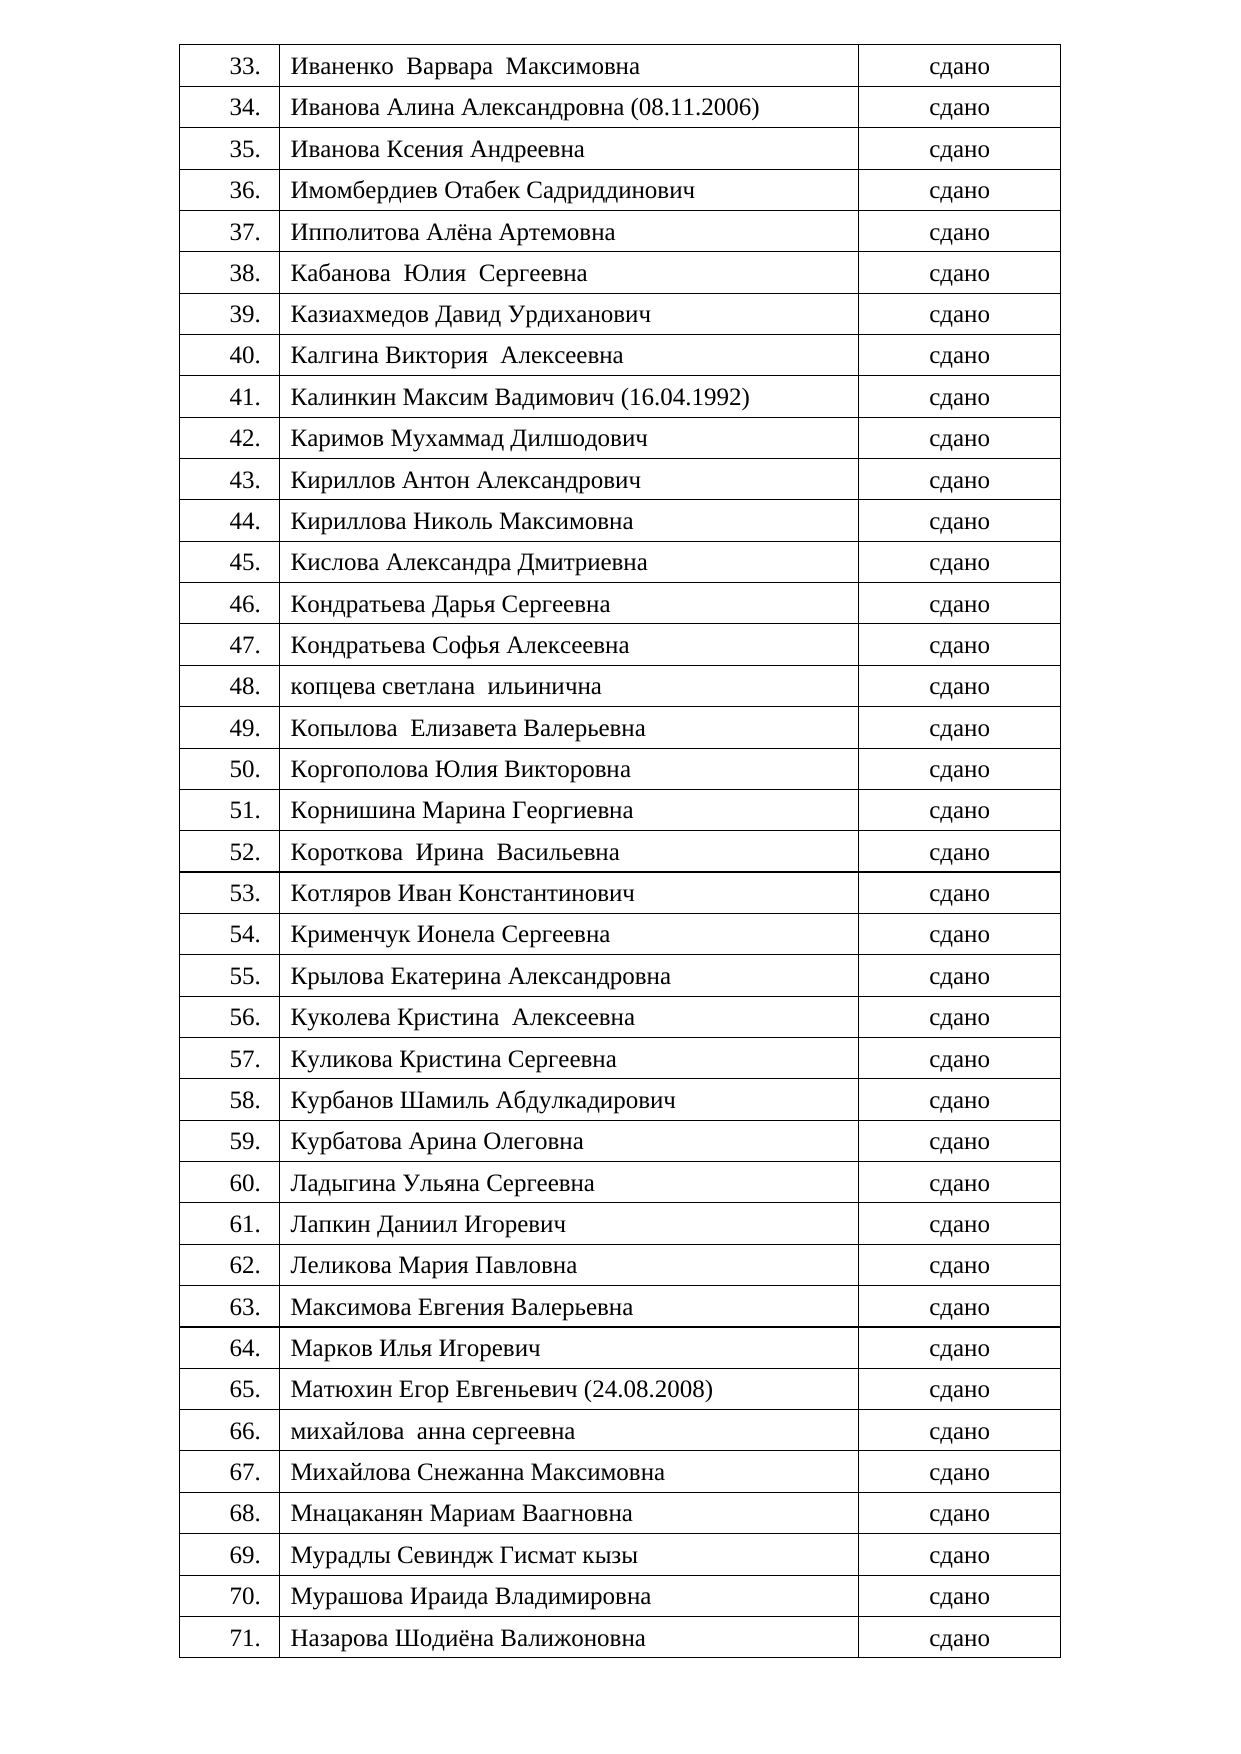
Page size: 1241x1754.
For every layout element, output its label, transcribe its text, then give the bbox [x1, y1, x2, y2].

table_cell [180, 1121, 279, 1161]
table_cell [180, 1534, 279, 1574]
table_cell сдано [859, 1328, 1060, 1368]
table_cell [180, 335, 279, 375]
table_cell Кондратьева Софья Алексеевна [280, 624, 858, 665]
table_cell копцева светлана ильинична [280, 666, 858, 706]
table_cell Калинкин Максим Вадимович (16.04.1992) [280, 376, 858, 417]
table_cell сдано [859, 45, 1060, 86]
table_cell Крименчук Ионела Сергеевна [280, 914, 858, 954]
table_cell Мурадлы Севиндж Гисмат кызы [280, 1534, 858, 1574]
table_cell Иванова Ксения Андреевна [280, 128, 858, 168]
table_cell [180, 1410, 279, 1450]
table_cell [180, 624, 279, 665]
table_cell Курбатова Арина Олеговна [280, 1121, 858, 1161]
table_cell сдано [859, 1203, 1060, 1244]
table_cell [180, 707, 279, 747]
table_cell Кабанова Юлия Сергеевна [280, 252, 858, 292]
table_cell сдано [859, 955, 1060, 996]
table_cell сдано [859, 418, 1060, 458]
table_cell [180, 1079, 279, 1119]
table_cell сдано [859, 1038, 1060, 1078]
table_cell михайлова анна сергеевна [280, 1410, 858, 1450]
table_cell Лапкин Даниил Игоревич [280, 1203, 858, 1244]
table_cell Михайлова Снежанна Максимовна [280, 1451, 858, 1492]
table_cell сдано [859, 211, 1060, 251]
table_cell [180, 955, 279, 996]
table_cell [180, 873, 279, 913]
table_cell [180, 749, 279, 789]
table_cell [180, 1038, 279, 1078]
table_cell сдано [859, 1286, 1060, 1326]
table_cell Копылова Елизавета Валерьевна [280, 707, 858, 747]
table_cell Корнишина Марина Георгиевна [280, 790, 858, 830]
table_cell [180, 87, 279, 127]
table_cell [180, 376, 279, 417]
table_cell сдано [859, 1162, 1060, 1202]
table_cell сдано [859, 1493, 1060, 1533]
table_cell Максимова Евгения Валерьевна [280, 1286, 858, 1326]
table_cell Ипполитова Алёна Артемовна [280, 211, 858, 251]
table_cell Иваненко Варвара Максимовна [280, 45, 858, 86]
table_cell [180, 997, 279, 1037]
table_cell сдано [859, 831, 1060, 871]
table_cell [180, 1328, 279, 1368]
table_cell сдано [859, 335, 1060, 375]
table_cell [180, 790, 279, 830]
table_cell Куликова Кристина Сергеевна [280, 1038, 858, 1078]
table_cell [180, 1451, 279, 1492]
table_cell сдано [859, 583, 1060, 623]
table_cell сдано [859, 624, 1060, 665]
table_cell Казиахмедов Давид Урдиханович [280, 294, 858, 334]
table_cell [180, 500, 279, 541]
table_cell сдано [859, 790, 1060, 830]
table_cell Матюхин Егор Евгеньевич (24.08.2008) [280, 1369, 858, 1409]
table_cell сдано [859, 252, 1060, 292]
table_cell [180, 583, 279, 623]
table_cell сдано [859, 1576, 1060, 1616]
table_cell сдано [859, 87, 1060, 127]
table_cell [180, 542, 279, 582]
table_cell сдано [859, 128, 1060, 168]
table_cell Имомбердиев Отабек Садриддинович [280, 170, 858, 210]
table_cell сдано [859, 1410, 1060, 1450]
table_cell [180, 294, 279, 334]
table_cell [180, 666, 279, 706]
table_cell Назарова Шодиёна Валижоновна [280, 1617, 858, 1657]
table_cell [180, 1493, 279, 1533]
table_cell [180, 252, 279, 292]
table_cell сдано [859, 749, 1060, 789]
table_cell Кириллов Антон Александрович [280, 459, 858, 499]
table_cell [180, 831, 279, 871]
table_cell Коргополова Юлия Викторовна [280, 749, 858, 789]
table_cell сдано [859, 914, 1060, 954]
table_cell Куколева Кристина Алексеевна [280, 997, 858, 1037]
table_cell Ладыгина Ульяна Сергеевна [280, 1162, 858, 1202]
table_cell [180, 1286, 279, 1326]
table_cell [180, 914, 279, 954]
table_cell сдано [859, 294, 1060, 334]
table_cell [180, 45, 279, 86]
table_cell Крылова Екатерина Александровна [280, 955, 858, 996]
table_cell сдано [859, 1369, 1060, 1409]
table_cell [180, 418, 279, 458]
table_cell Мурашова Ираида Владимировна [280, 1576, 858, 1616]
table_cell [180, 1203, 279, 1244]
table_cell [180, 211, 279, 251]
table_cell сдано [859, 170, 1060, 210]
table_cell сдано [859, 542, 1060, 582]
table_cell Калгина Виктория Алексеевна [280, 335, 858, 375]
table_cell Кириллова Николь Максимовна [280, 500, 858, 541]
table_cell сдано [859, 707, 1060, 747]
table_cell Каримов Мухаммад Дилшодович [280, 418, 858, 458]
table_cell сдано [859, 1121, 1060, 1161]
table_cell сдано [859, 1451, 1060, 1492]
table_cell [180, 1245, 279, 1285]
table_cell Кислова Александра Дмитриевна [280, 542, 858, 582]
table_cell [180, 1162, 279, 1202]
table_cell Курбанов Шамиль Абдулкадирович [280, 1079, 858, 1119]
table_cell Кондратьева Дарья Сергеевна [280, 583, 858, 623]
table_cell сдано [859, 997, 1060, 1037]
table_cell [180, 1369, 279, 1409]
table_cell сдано [859, 376, 1060, 417]
table_cell сдано [859, 1079, 1060, 1119]
table_cell Короткова Ирина Васильевна [280, 831, 858, 871]
table_cell сдано [859, 1617, 1060, 1657]
table_cell [180, 1576, 279, 1616]
table_cell Иванова Алина Александровна (08.11.2006) [280, 87, 858, 127]
table_cell Котляров Иван Константинович [280, 873, 858, 913]
table_cell сдано [859, 459, 1060, 499]
table_cell сдано [859, 666, 1060, 706]
table_cell сдано [859, 1245, 1060, 1285]
table_cell сдано [859, 1534, 1060, 1574]
table_cell [180, 128, 279, 168]
table_cell [180, 170, 279, 210]
table_cell Леликова Мария Павловна [280, 1245, 858, 1285]
table_cell [180, 1617, 279, 1657]
table_cell Марков Илья Игоревич [280, 1328, 858, 1368]
table_cell сдано [859, 500, 1060, 541]
table_cell Мнацаканян Мариам Ваагновна [280, 1493, 858, 1533]
table_cell сдано [859, 873, 1060, 913]
table_cell [180, 459, 279, 499]
